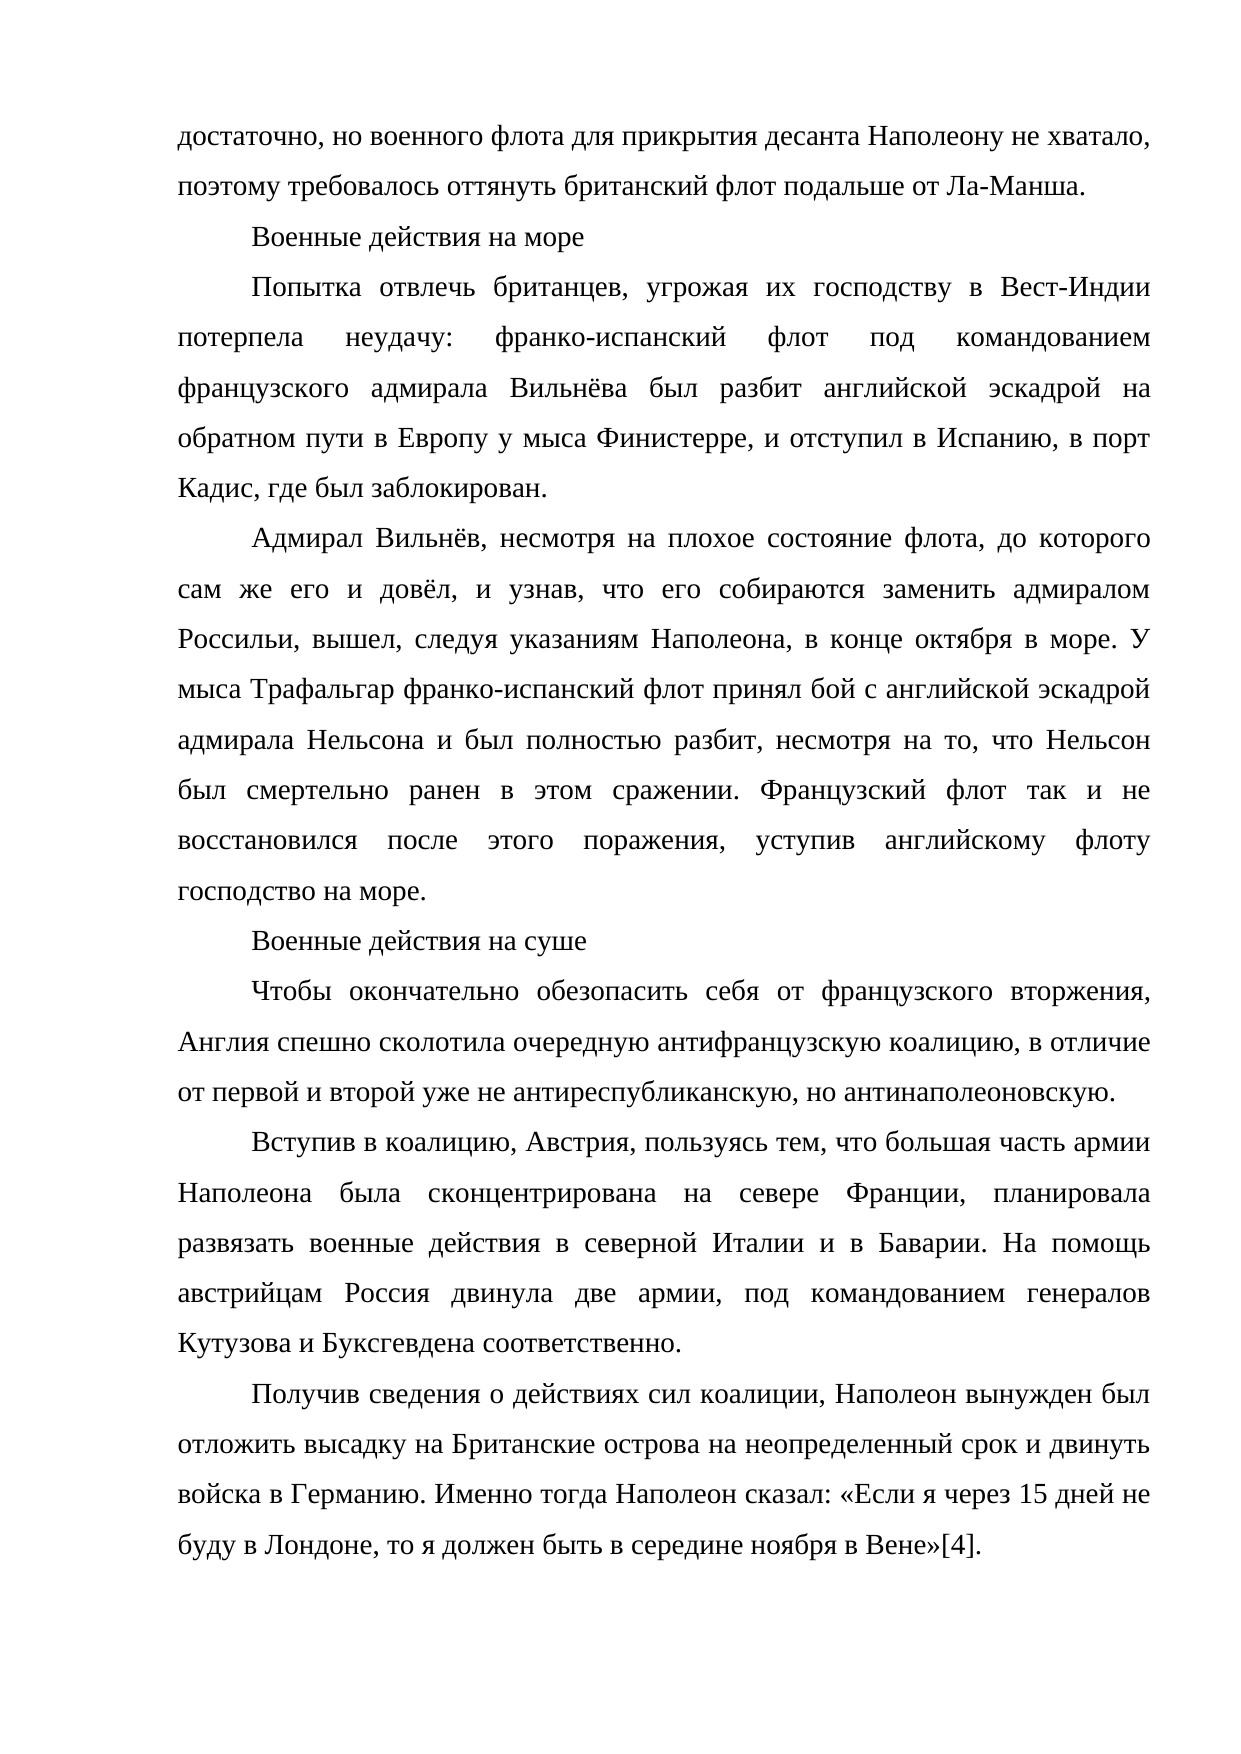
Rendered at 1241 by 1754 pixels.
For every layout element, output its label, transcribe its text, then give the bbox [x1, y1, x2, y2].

text Военные действия на суше [177, 923, 1152, 957]
text Вступив в коалицию, Австрия, пользуясь тем, что большая часть армии Наполеона была сконцентрирована на севере Франции, планировала развязать военные действия в северной Италии и в Баварии. На помощь австрийцам Россия двинула две армии, под командованием генералов Кутузова и Буксгевдена соответственно. [177, 1124, 1152, 1359]
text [177, 118, 1152, 202]
text Попытка отвлечь британцев, угрожая их господству в Вест-Индии потерпела неудачу: франко-испанский флот под командованием французского адмирала Вильнёва был разбит английской эскадрой на обратном пути в Европу у мыса Финистерре, и отступил в Испанию, в порт Кадис, где был заблокирован. [177, 269, 1152, 504]
text Военные действия на море [177, 219, 1152, 252]
text Получив сведения о действиях сил коалиции, Наполеон вынужден был отложить высадку на Британские острова на неопределенный срок и двинуть войска в Германию. Именно тогда Наполеон сказал: «Если я через 15 дней не буду в Лондоне, то я должен быть в середине ноября в Вене»[4]. [177, 1376, 1152, 1560]
text Адмирал Вильнёв, несмотря на плохое состояние флота, до которого сам же его и довёл, и узнав, что его собираются заменить адмиралом Россильи, вышел, следуя указаниям Наполеона, в конце октября в море. У мыса Трафальгар франко-испанский флот принял бой с английской эскадрой адмирала Нельсона и был полностью разбит, несмотря на то, что Нельсон был смертельно ранен в этом сражении. Французский флот так и не восстановился после этого поражения, уступив английскому флоту господство на море. [177, 521, 1152, 906]
text Чтобы окончательно обезопасить себя от французского вторжения, Англия спешно сколотила очередную антифранцузскую коалицию, в отличие от первой и второй уже не антиреспубликанскую, но антинаполеоновскую. [177, 973, 1152, 1108]
